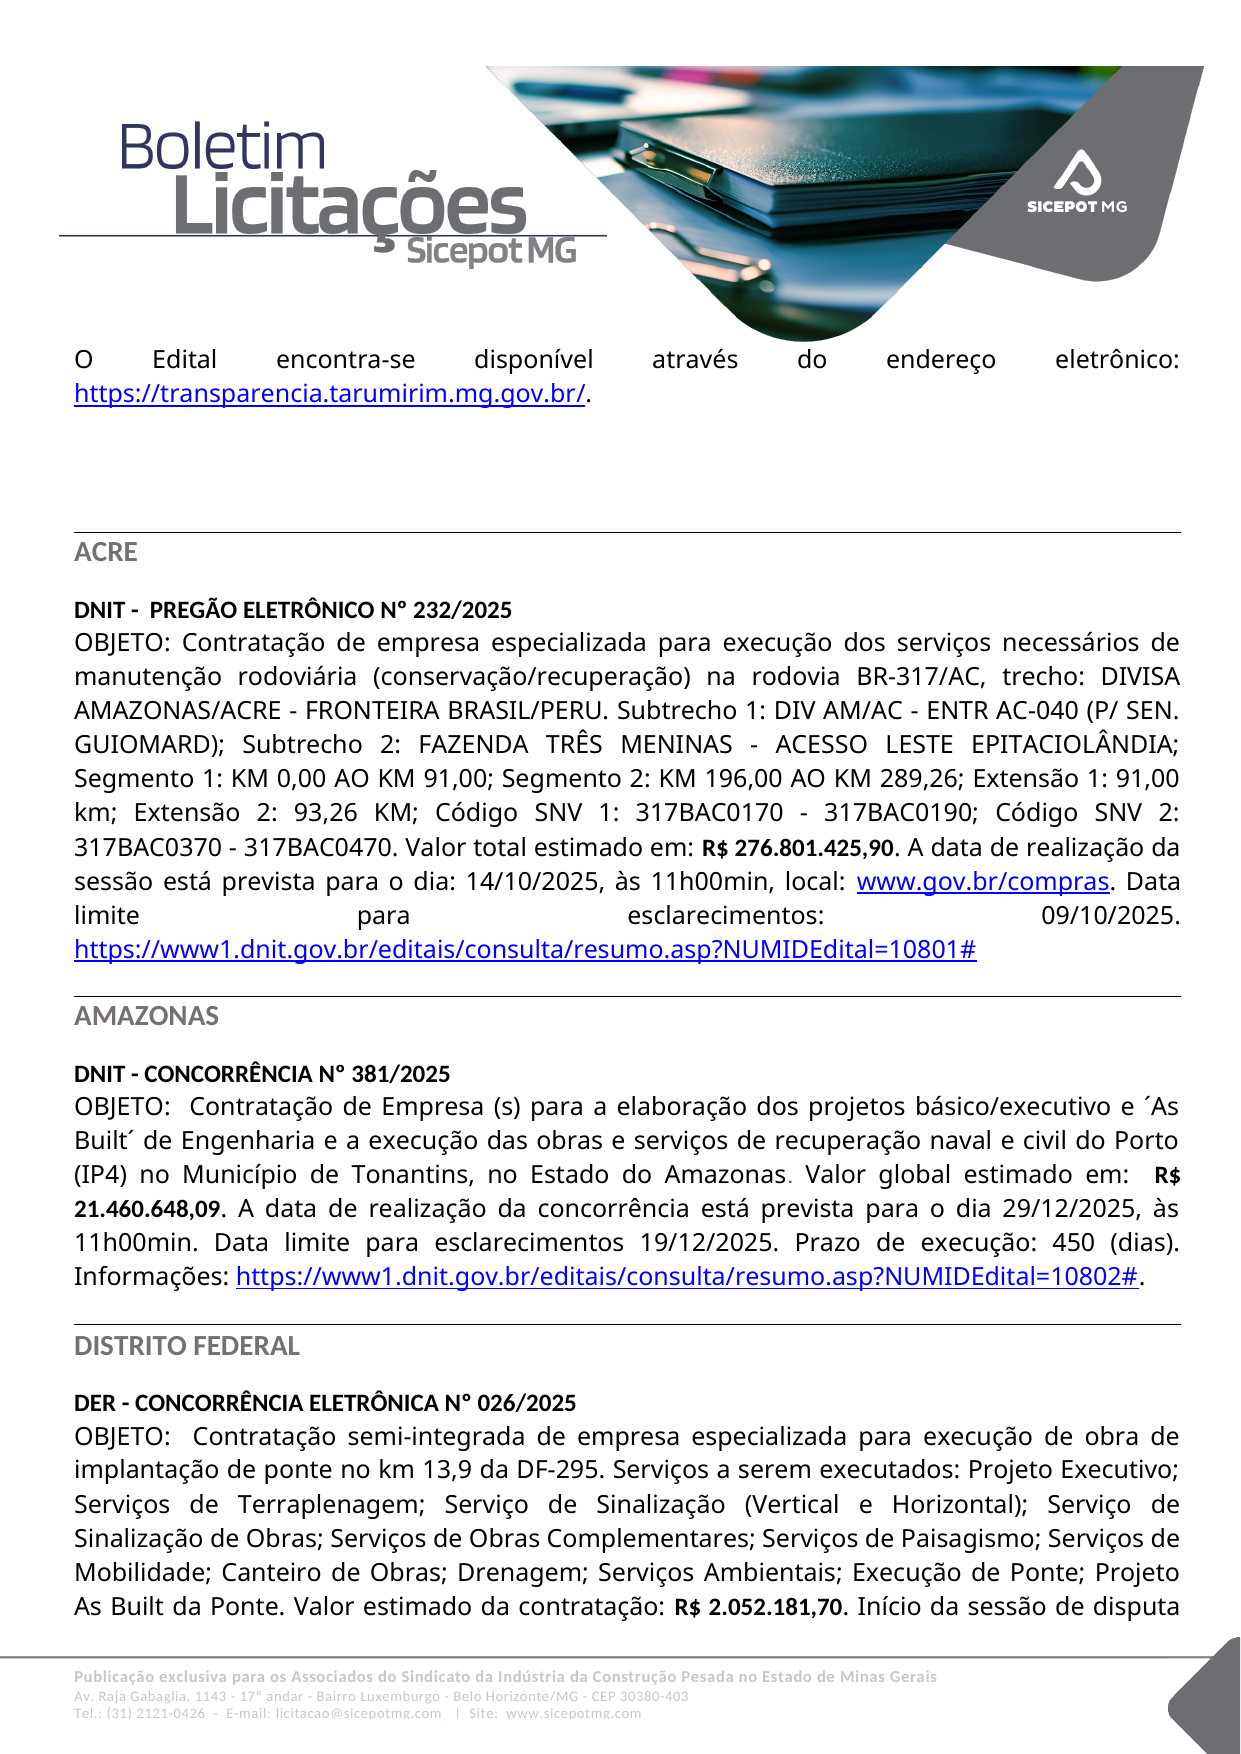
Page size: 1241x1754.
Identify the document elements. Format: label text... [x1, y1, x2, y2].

text DNIT - CONCORRÊNCIA Nº 381/2025 [74, 1057, 1181, 1088]
text AMAZONAS [74, 997, 1181, 1033]
picture [0, 1637, 1241, 1754]
text der - CONCORRÊNCIA ELETRÔNICA Nº 026/2025 [74, 1384, 1181, 1415]
picture [59, 66, 1207, 342]
text objeto: Contratação de empresa especializada para execução dos serviços necessários de manutenção rodoviária (conservação/recuperação) na rodovia BR-317/AC, trecho: DIVISA AMAZONAS/ACRE - FRONTEIRA BRASIL/PERU. Subtrecho 1: DIV AM/AC - ENTR AC-040 (P/ SEN. GUIOMARD); Subtrecho 2: FAZENDA TRÊS MENINAS - ACESSO LESTE EPITACIOLÂNDIA; Segmento 1: KM 0,00 AO KM 91,00; Segmento 2: KM 196,00 AO KM 289,26; Extensão 1: 91,00 km; Extensão 2: 93,26 KM; Código SNV 1: 317BAC0170 - 317BAC0190; Código SNV 2: 317BAC0370 - 317BAC0470. Valor total estimado em: R$ 276.801.425,90. A data de realização da sessão está prevista para o dia: 14/10/2025, às 11h00min, local: www.gov.br/compras. Data limite para esclarecimentos: 09/10/2025. https://www1.dnit.gov.br/editais/consulta/resumo.asp?NUMIDEdital=10801# [74, 624, 1181, 965]
text distrito federal [74, 1325, 1181, 1362]
text ACRE [74, 533, 1181, 569]
text OBJETO: Contratação de Empresa (s) para a elaboração dos projetos básico/executivo e ´As Built´ de Engenharia e a execução das obras e serviços de recuperação naval e civil do Porto (ip4) no Município de Tonantins, no Estado do Amazonas. Valor global estimado em: R$ 21.460.648,09. A data de realização da concorrência está prevista para o dia 29/12/2025, às 11h00min. Data limite para esclarecimentos 19/12/2025. Prazo de execução: 450 (dias). Informações: https://www1.dnit.gov.br/editais/consulta/resumo.asp?NUMIDEdital=10802#. [74, 1088, 1181, 1293]
text DNIT - PREGÃO ELETRÔNICO Nº 232/2025 [74, 593, 1181, 624]
